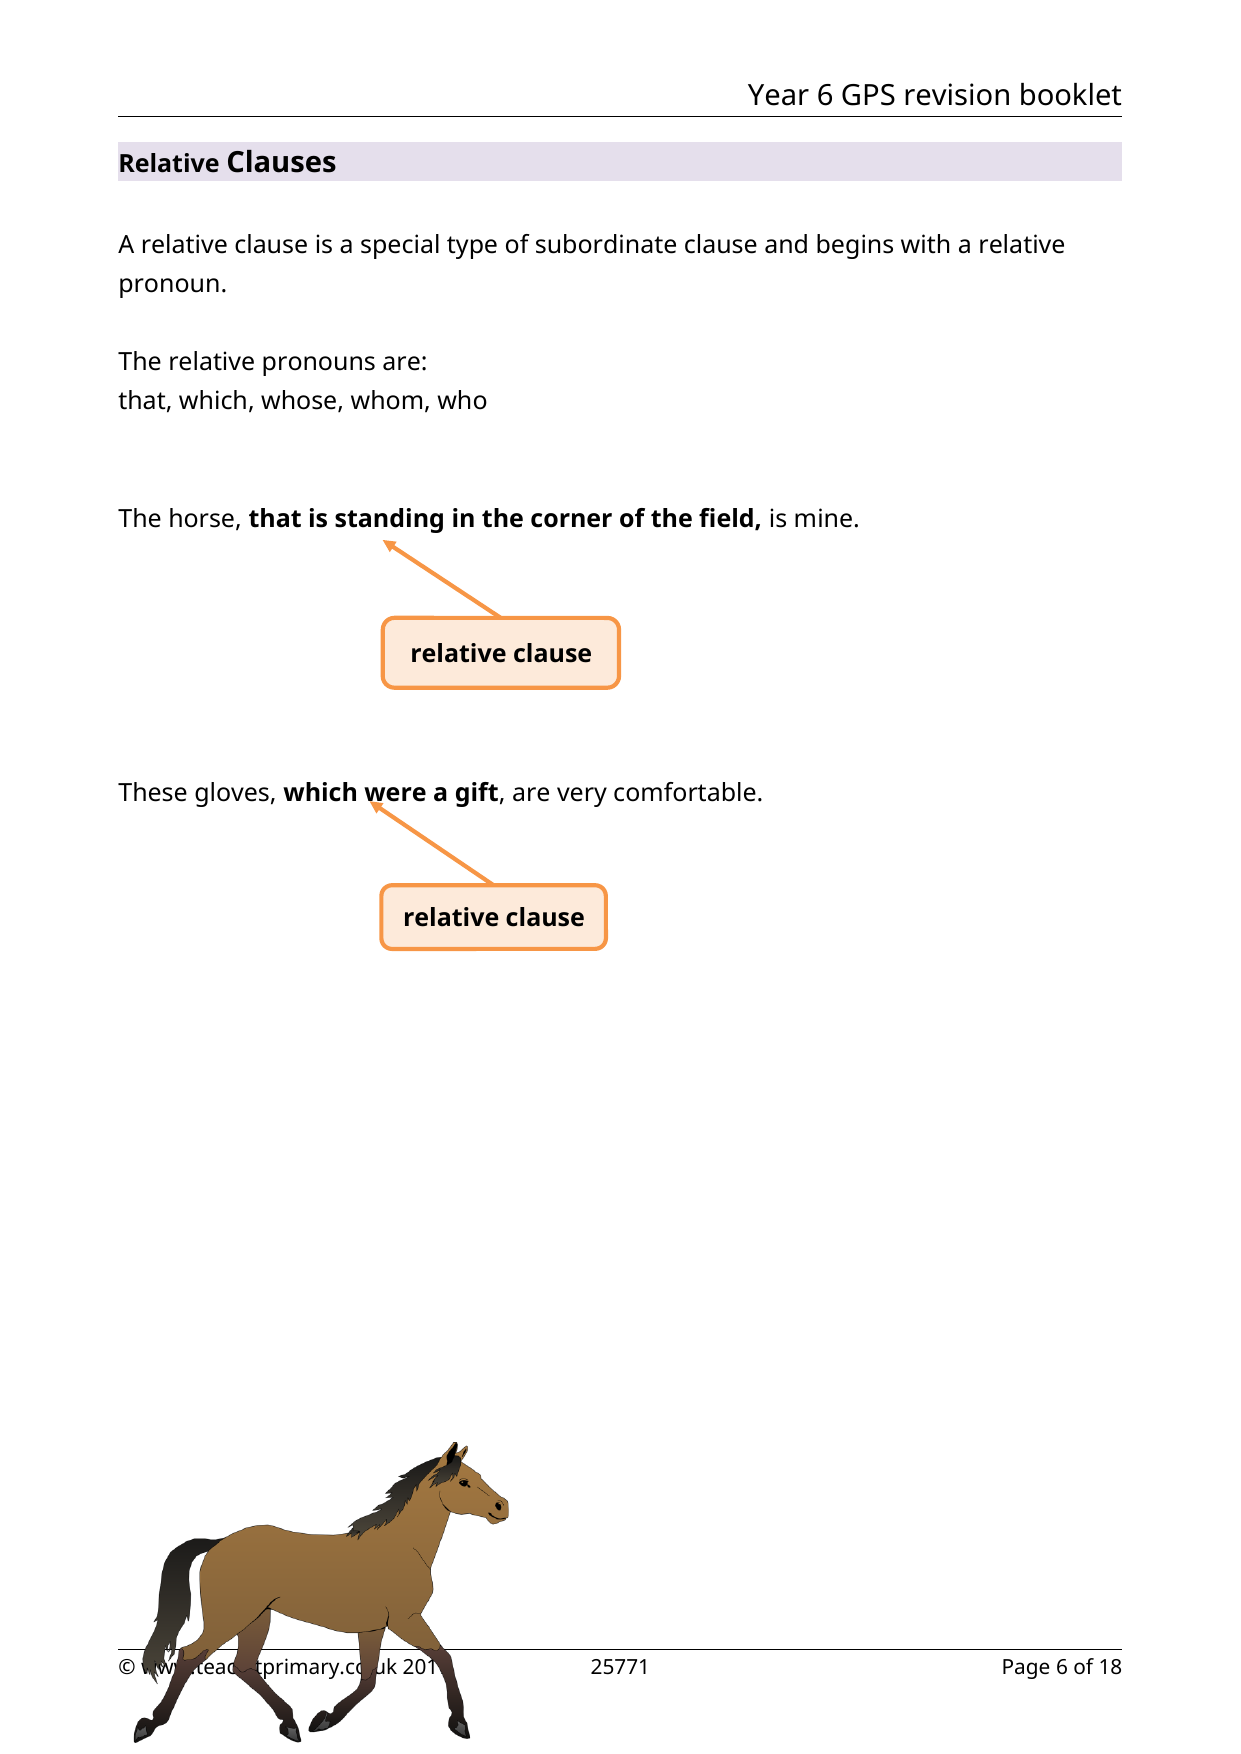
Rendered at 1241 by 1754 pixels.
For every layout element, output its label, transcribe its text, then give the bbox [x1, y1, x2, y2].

text A relative clause is a special type of subordinate clause and begins with a relative pronoun. [118, 226, 1122, 299]
text The horse, that is standing in the corner of the field, is mine. [118, 501, 1122, 534]
text The relative pronouns are: [118, 344, 1122, 378]
picture [133, 1442, 509, 1743]
text that, which, whose, whom, who [118, 383, 1122, 417]
text These gloves, which were a gift, are very comfortable. [118, 775, 1122, 809]
text Relative Clauses [118, 142, 1122, 181]
